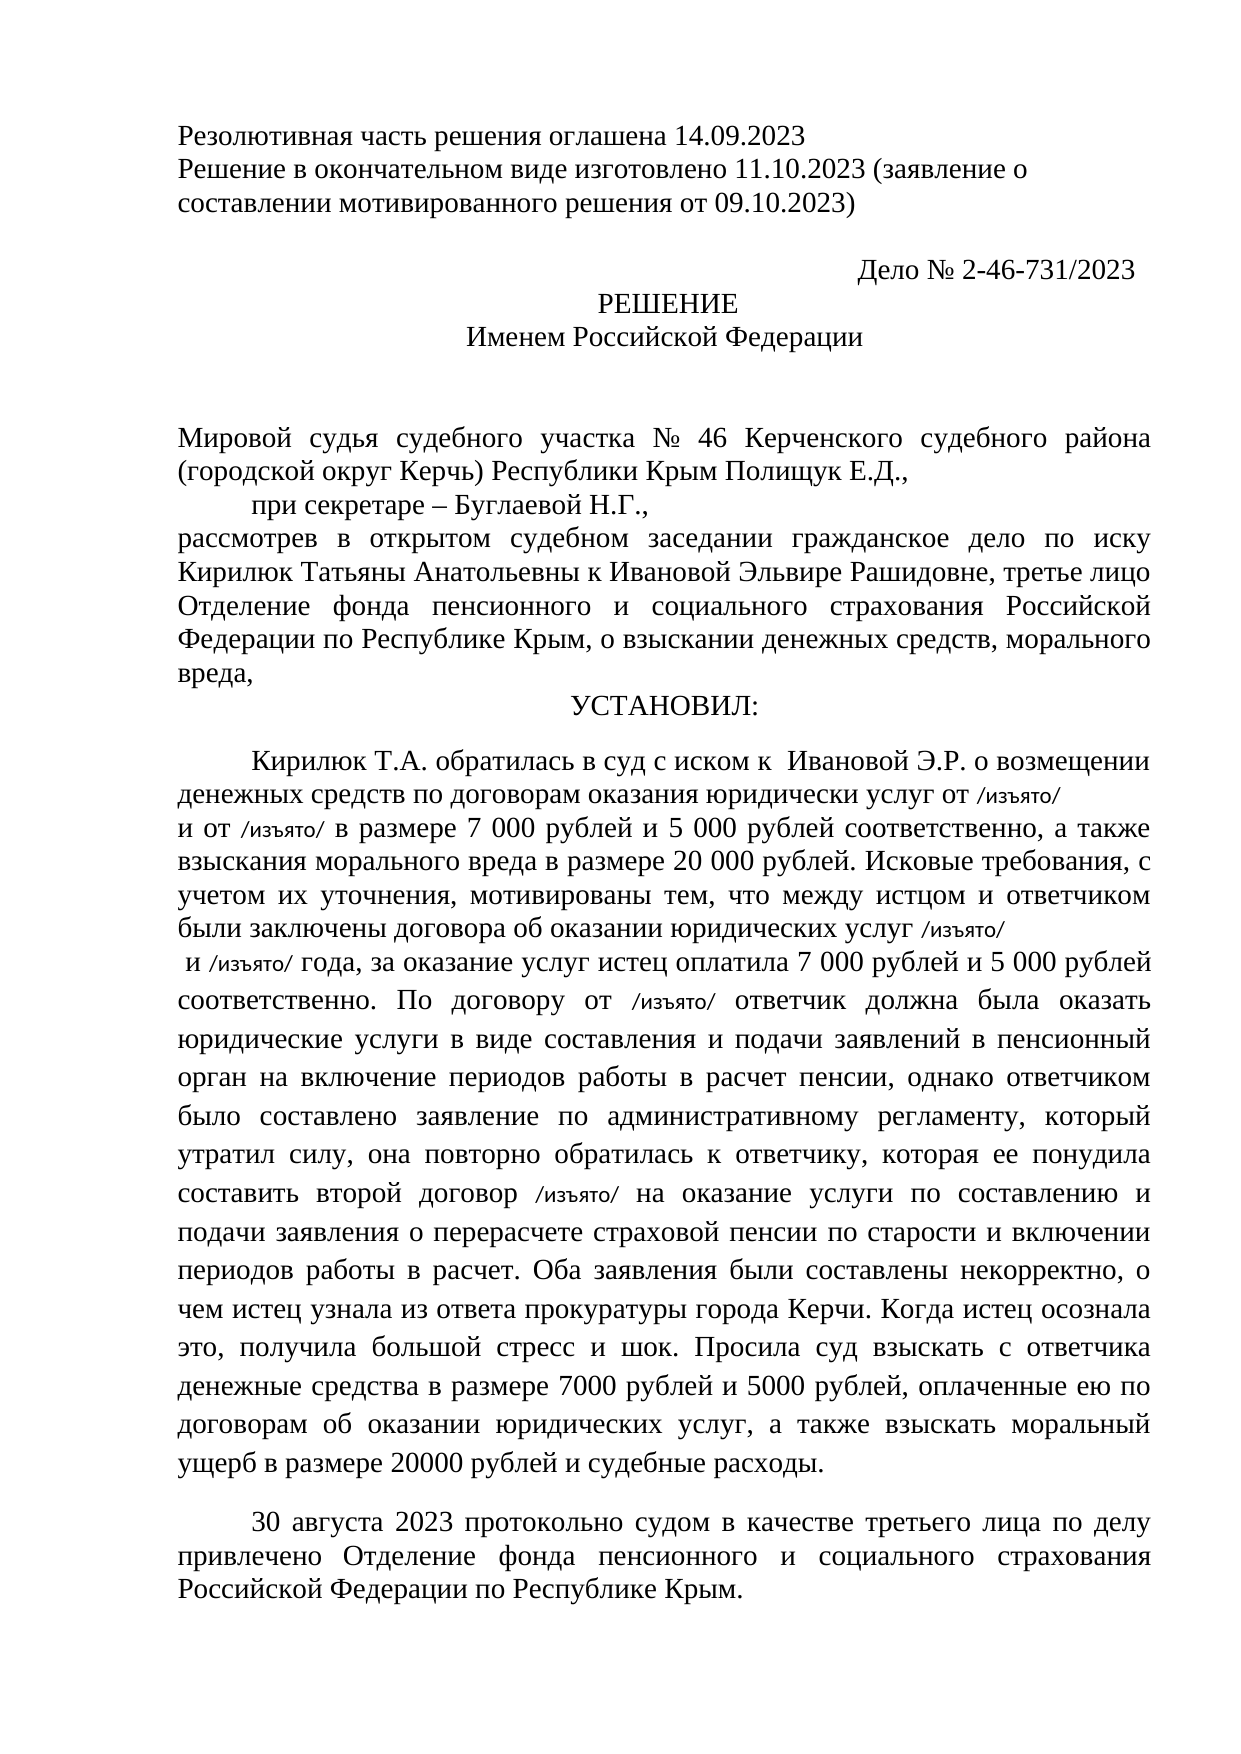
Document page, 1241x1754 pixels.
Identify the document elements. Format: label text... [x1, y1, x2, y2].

text Резолютивная часть решения оглашена 14.09.2023 [177, 118, 1152, 152]
text Решение в окончательном виде изготовлено 11.10.2023 (заявление о составлении мотивированного решения от 09.10.2023) [177, 152, 1152, 219]
text Кирилюк Т.А. обратилась в суд с иском к Ивановой Э.Р. о возмещении денежных средств по договорам оказания юридически услуг от /изъято/ [177, 743, 1152, 810]
text Именем Российской Федерации [177, 319, 1152, 353]
text Мировой судья судебного участка № 46 Керченского судебного района (городской округ Керчь) Республики Крым Полищук Е.Д., [177, 420, 1152, 487]
text при секретаре – Буглаевой Н.Г., [177, 487, 1152, 521]
text рассмотрев в открытом судебном заседании гражданское дело по иску Кирилюк Татьяны Анатольевны к Ивановой Эльвире Рашидовне, третье лицо Отделение фонда пенсионного и социального страхования Российской Федерации по Республике Крым, о взыскании денежных средств, морального вреда, [177, 521, 1152, 688]
text Дело № 2-46-731/2023 [177, 252, 1152, 286]
text и от /изъято/ в размере 7 000 рублей и 5 000 рублей соответственно, а также взыскания морального вреда в размере 20 000 рублей. Исковые требования, с учетом их уточнения, мотивированы тем, что между истцом и ответчиком были заключены договора об оказании юридических услуг /изъято/ [177, 810, 1152, 944]
text РЕШЕНИЕ [177, 286, 1152, 319]
text и /изъято/ года, за оказание услуг истец оплатила 7 000 рублей и 5 000 рублей соответственно. По договору от /изъято/ ответчик должна была оказать юридические услуги в виде составления и подачи заявлений в пенсионный орган на включение периодов работы в расчет пенсии, однако ответчиком было составлено заявление по административному регламенту, который утратил силу, она повторно обратилась к ответчику, которая ее понудила составить второй договор /изъято/ на оказание услуги по составлению и подачи заявления о перерасчете страховой пенсии по старости и включении периодов работы в расчет. Оба заявления были составлены некорректно, о чем истец узнала из ответа прокуратуры города Керчи. Когда истец осознала это, получила большой стресс и шок. Просила суд взыскать с ответчика денежные средства в размере 7000 рублей и 5000 рублей, оплаченные ею по договорам об оказании юридических услуг, а также взыскать моральный ущерб в размере 20000 рублей и судебные расходы. [177, 944, 1152, 1478]
text 30 августа 2023 протокольно судом в качестве третьего лица по делу привлечено Отделение фонда пенсионного и социального страхования Российской Федерации по Республике Крым. [177, 1504, 1152, 1605]
text УСТАНОВИЛ: [177, 688, 1152, 722]
